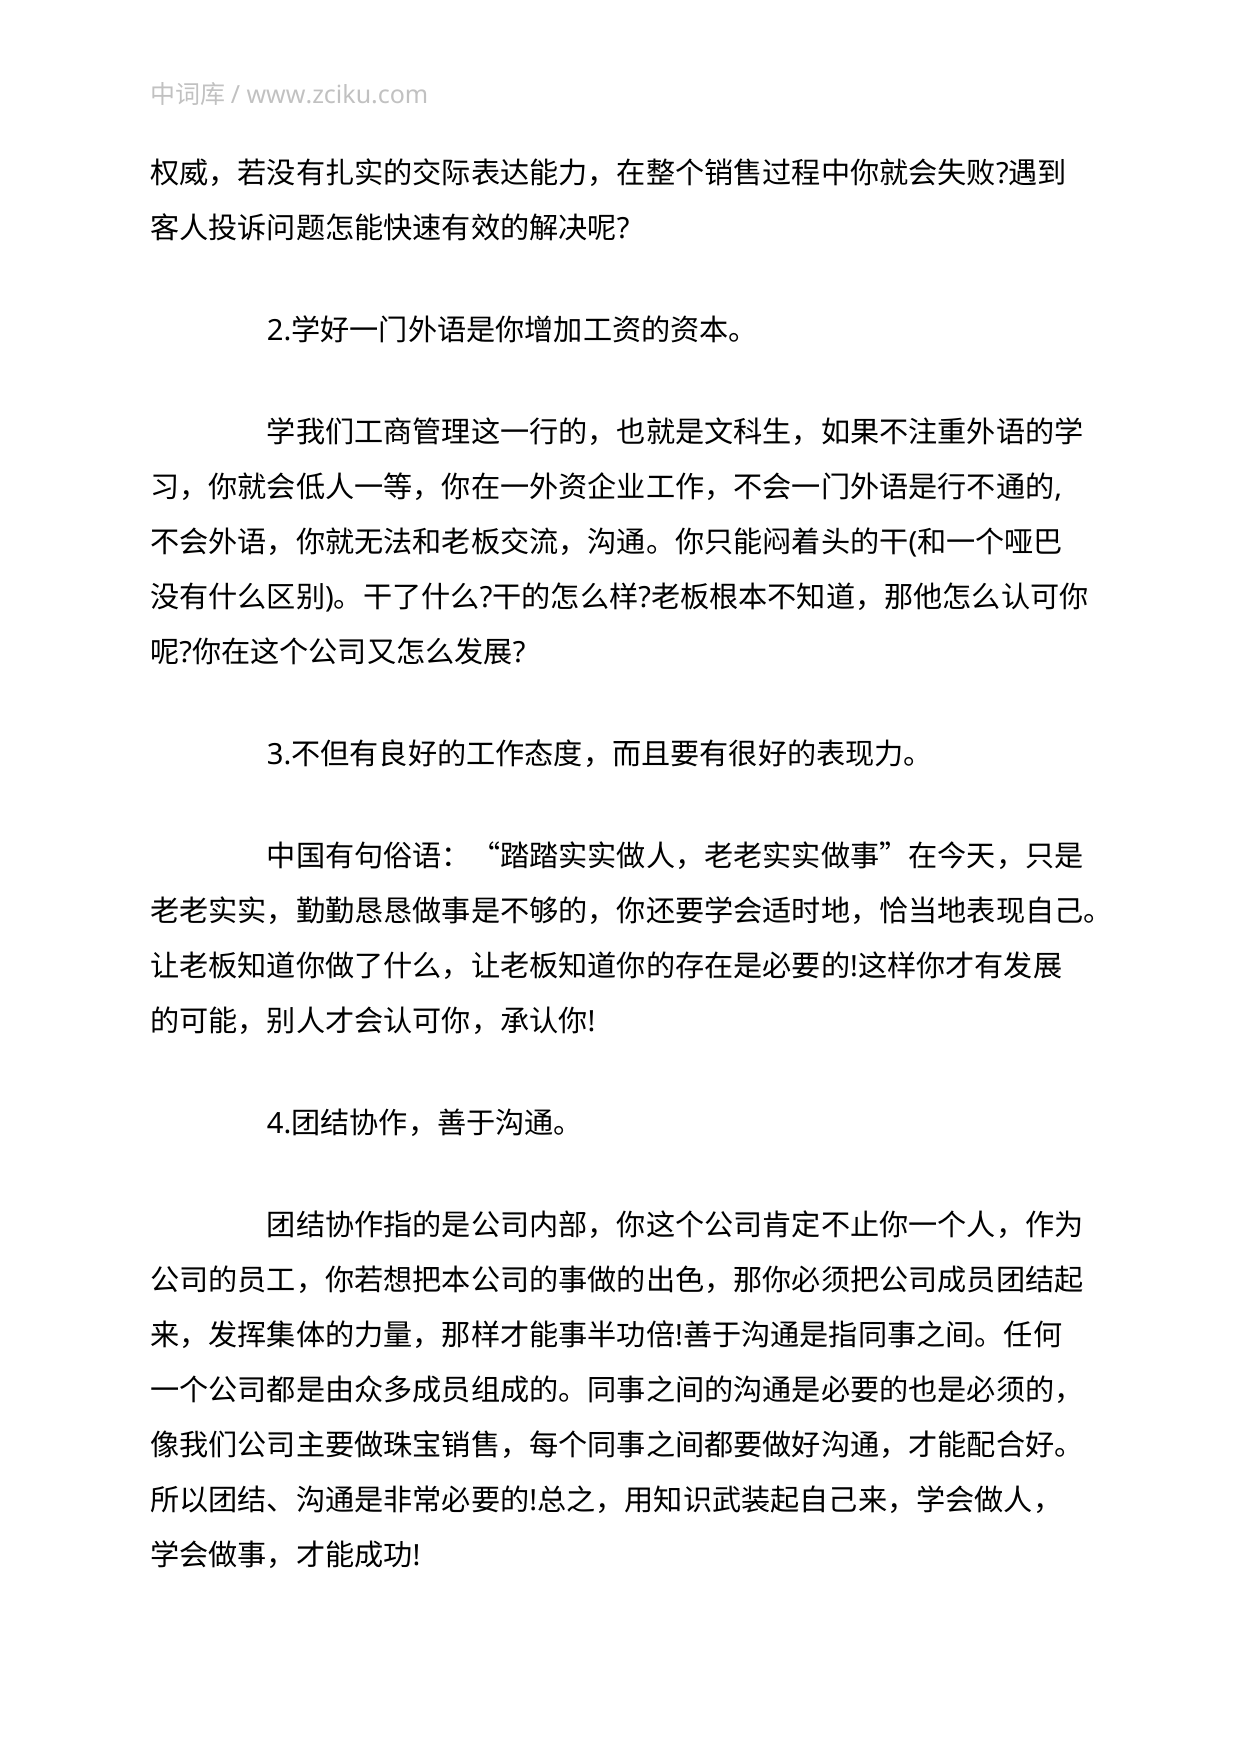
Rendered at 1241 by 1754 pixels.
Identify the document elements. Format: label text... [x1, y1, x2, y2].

text 团结协作指的是公司内部，你这个公司肯定不止你一个人，作为公司的员工，你若想把本公司的事做的出色，那你必须把公司成员团结起来，发挥集体的力量，那样才能事半功倍!善于沟通是指同事之间。任何一个公司都是由众多成员组成的。同事之间的沟通是必要的也是必须的，像我们公司主要做珠宝销售，每个同事之间都要做好沟通，才能配合好。所以团结、沟通是非常必要的!总之，用知识武装起自己来，学会做人，学会做事，才能成功! [150, 1202, 1090, 1573]
text 3.不但有良好的工作态度，而且要有很好的表现力。 [150, 731, 1090, 773]
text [150, 150, 1090, 247]
text 学我们工商管理这一行的，也就是文科生，如果不注重外语的学习，你就会低人一等，你在一外资企业工作，不会一门外语是行不通的,不会外语，你就无法和老板交流，沟通。你只能闷着头的干(和一个哑巴没有什么区别)。干了什么?干的怎么样?老板根本不知道，那他怎么认可你呢?你在这个公司又怎么发展? [150, 409, 1090, 671]
text 4.团结协作，善于沟通。 [150, 1099, 1090, 1142]
text 2.学好一门外语是你增加工资的资本。 [150, 307, 1090, 349]
text 中国有句俗语：“踏踏实实做人，老老实实做事”在今天，只是老老实实，勤勤恳恳做事是不够的，你还要学会适时地，恰当地表现自己。让老板知道你做了什么，让老板知道你的存在是必要的!这样你才有发展的可能，别人才会认可你，承认你! [150, 833, 1090, 1040]
